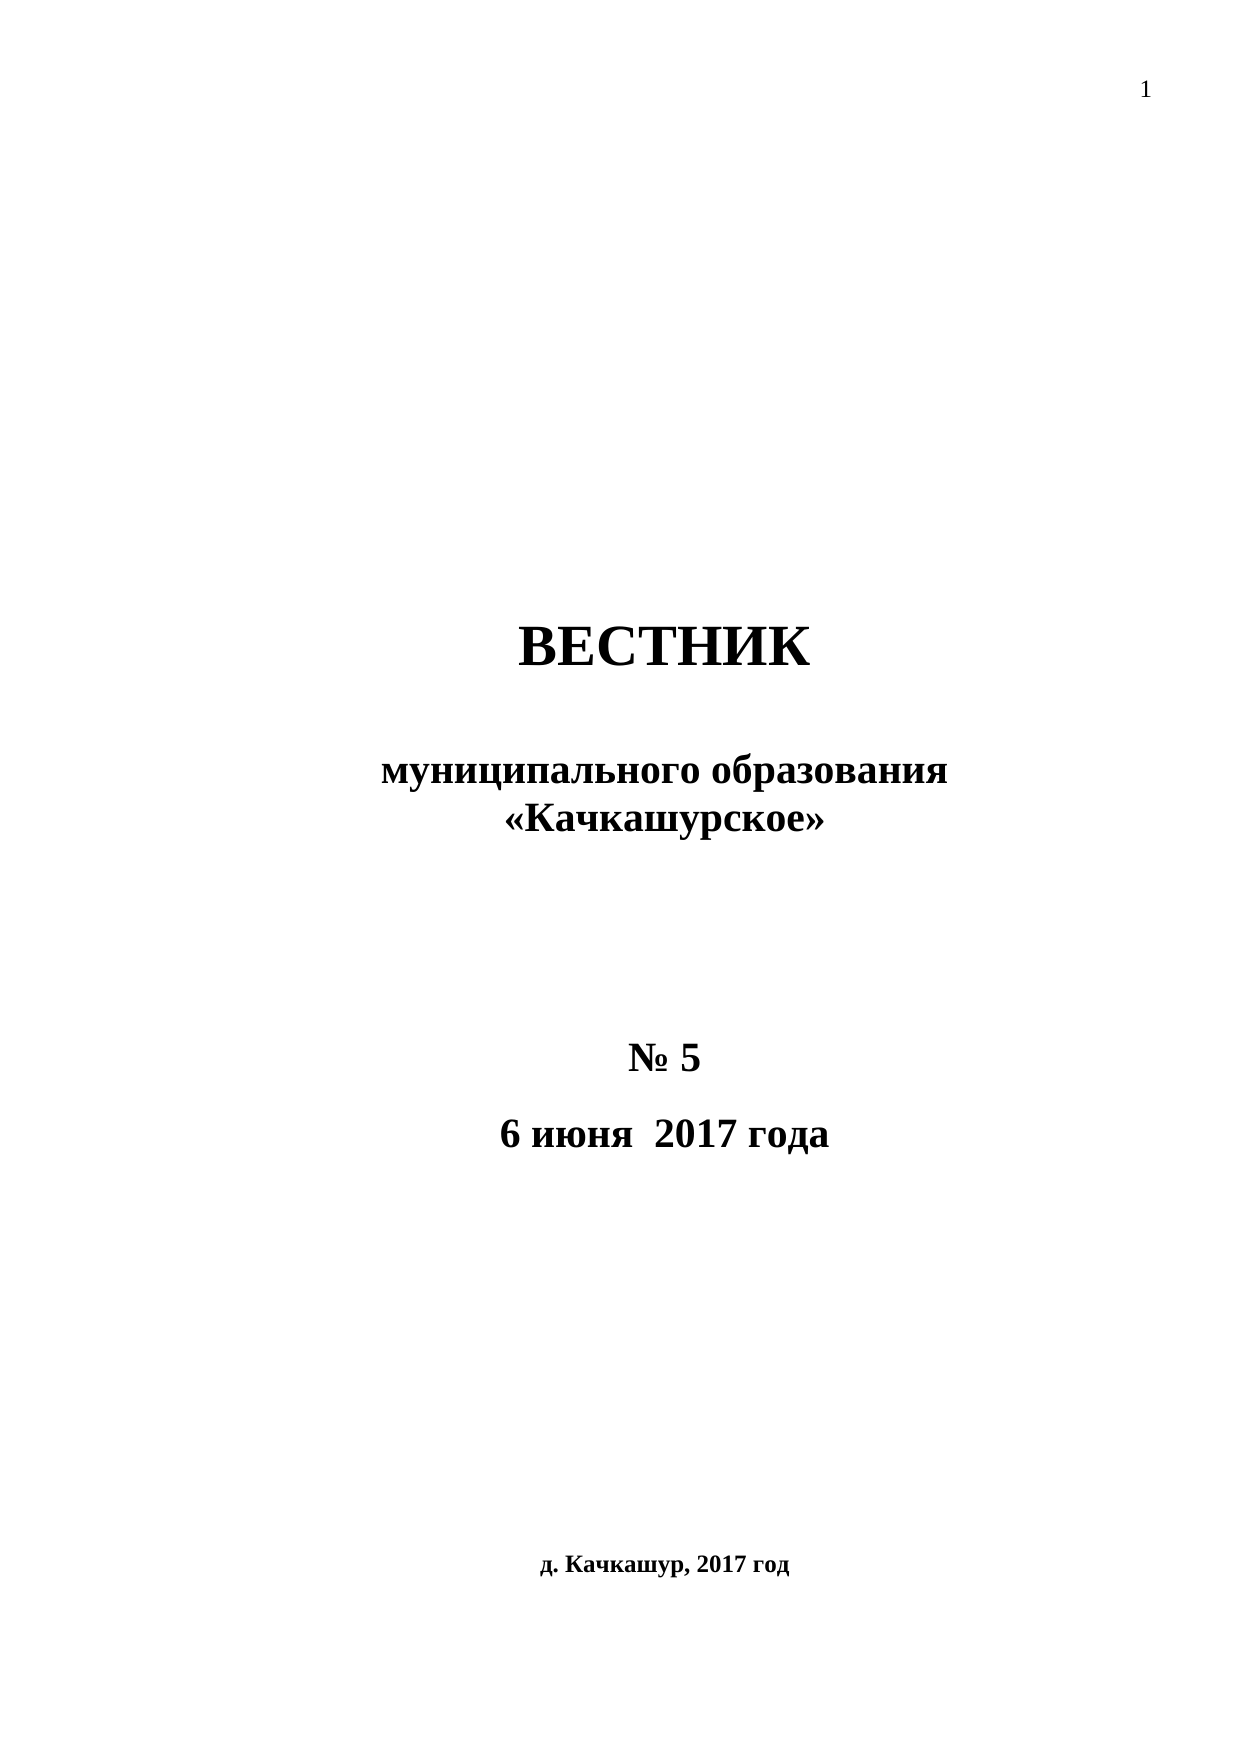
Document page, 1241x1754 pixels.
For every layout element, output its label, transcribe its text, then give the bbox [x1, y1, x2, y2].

text муниципального образования [177, 744, 1152, 792]
text № 5 [177, 1032, 1152, 1080]
text 6 июня 2017 года [177, 1109, 1152, 1157]
text д. Качкашур, 2017 год [177, 1549, 1152, 1578]
text «Качкашурское» [177, 792, 1152, 840]
text ВЕСТНИК [177, 610, 1152, 677]
